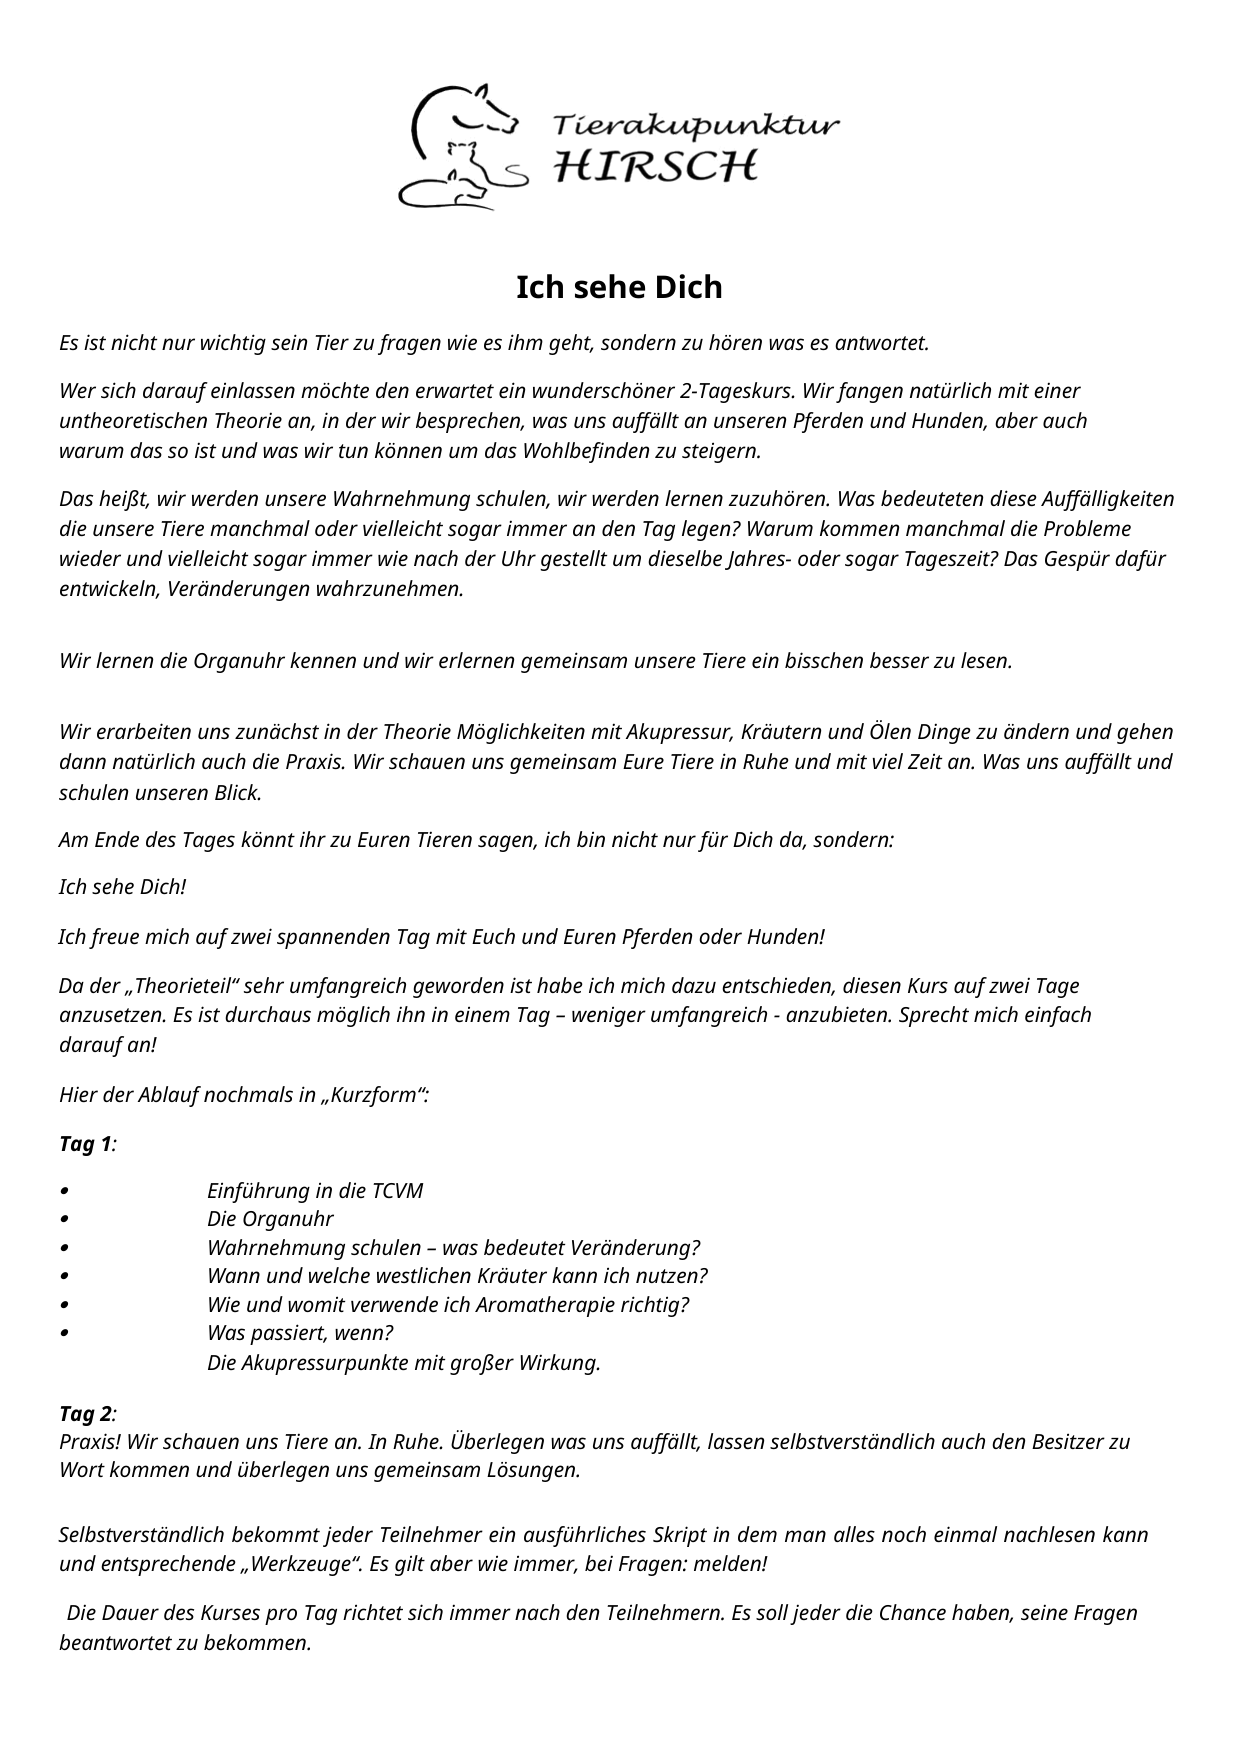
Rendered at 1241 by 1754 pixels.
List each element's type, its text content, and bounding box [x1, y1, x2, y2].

list Einführung in die TCVM [59, 1176, 1181, 1204]
text Praxis! Wir schauen uns Tiere an. In Ruhe. Überlegen was uns auffällt, lassen selbstverständlich auch den Besitzer zu Wort kommen und überlegen uns gemeinsam Lösungen. [59, 1427, 1181, 1484]
list Wann und welche westlichen Kräuter kann ich nutzen? [59, 1261, 1181, 1290]
text Wir lernen die Organuhr kennen und wir erlernen gemeinsam unsere Tiere ein bisschen besser zu lesen. [59, 646, 1160, 674]
text Ich sehe Dich [59, 265, 1181, 308]
picture [373, 73, 868, 224]
text Ich freue mich auf zwei spannenden Tag mit Euch und Euren Pferden oder Hunden! [58, 922, 1100, 950]
text Selbstverständlich bekommt jeder Teilnehmer ein ausführliches Skript in dem man alles noch einmal nachlesen kann und entsprechende „Werkzeuge“. Es gilt aber wie immer, bei Fragen: melden! [58, 1520, 1153, 1577]
text Wer sich darauf einlassen möchte den erwartet ein wunderschöner 2-Tageskurs. Wir fangen natürlich mit einer untheoretischen Theorie an, in der wir besprechen, was uns auffällt an unseren Pferden und Hunden, aber auch warum das so ist und was wir tun können um das Wohlbefinden zu steigern. [59, 376, 1154, 465]
text Wir erarbeiten uns zunächst in der Theorie Möglichkeiten mit Akupressur, Kräutern und Ölen Dinge zu ändern und gehen dann natürlich auch die Praxis. Wir schauen uns gemeinsam Eure Tiere in Ruhe und mit viel Zeit an. Was uns auffällt und schulen unseren Blick. [59, 717, 1181, 806]
text Da der „Theorieteil“ sehr umfangreich geworden ist habe ich mich dazu entschieden, diesen Kurs auf zwei Tage anzusetzen. Es ist durchaus möglich ihn in einem Tag – weniger umfangreich - anzubieten. Sprecht mich einfach darauf an! [58, 971, 1162, 1058]
text Die Akupressurpunkte mit großer Wirkung. [207, 1348, 1181, 1376]
text Das heißt, wir werden unsere Wahrnehmung schulen, wir werden lernen zuzuhören. Was bedeuteten diese Auffälligkeiten die unsere Tiere manchmal oder vielleicht sogar immer an den Tag legen? Warum kommen manchmal die Probleme wieder und vielleicht sogar immer wie nach der Uhr gestellt um dieselbe Jahres- oder sogar Tageszeit? Das Gespür dafür entwickeln, Veränderungen wahrzunehmen. [59, 484, 1179, 603]
text Die Dauer des Kurses pro Tag richtet sich immer nach den Teilnehmern. Es soll jeder die Chance haben, seine Fragen beantwortet zu bekommen. [59, 1598, 1166, 1657]
text Hier der Ablauf nochmals in „Kurzform“: [59, 1080, 1181, 1108]
text Tag 2: [59, 1399, 1181, 1427]
text Es ist nicht nur wichtig sein Tier zu fragen wie es ihm geht, sondern zu hören was es antwortet. [59, 328, 1137, 357]
list Wie und womit verwende ich Aromatherapie richtig? [59, 1290, 1181, 1318]
text Am Ende des Tages könnt ihr zu Euren Tieren sagen, ich bin nicht nur für Dich da, sondern: [59, 825, 1112, 853]
text Tag 1: [59, 1129, 1181, 1158]
list Wahrnehmung schulen – was bedeutet Veränderung? [59, 1233, 1181, 1261]
text Ich sehe Dich! [59, 872, 1181, 901]
list Die Organuhr [59, 1204, 1181, 1233]
list Was passiert, wenn? [59, 1318, 1181, 1347]
